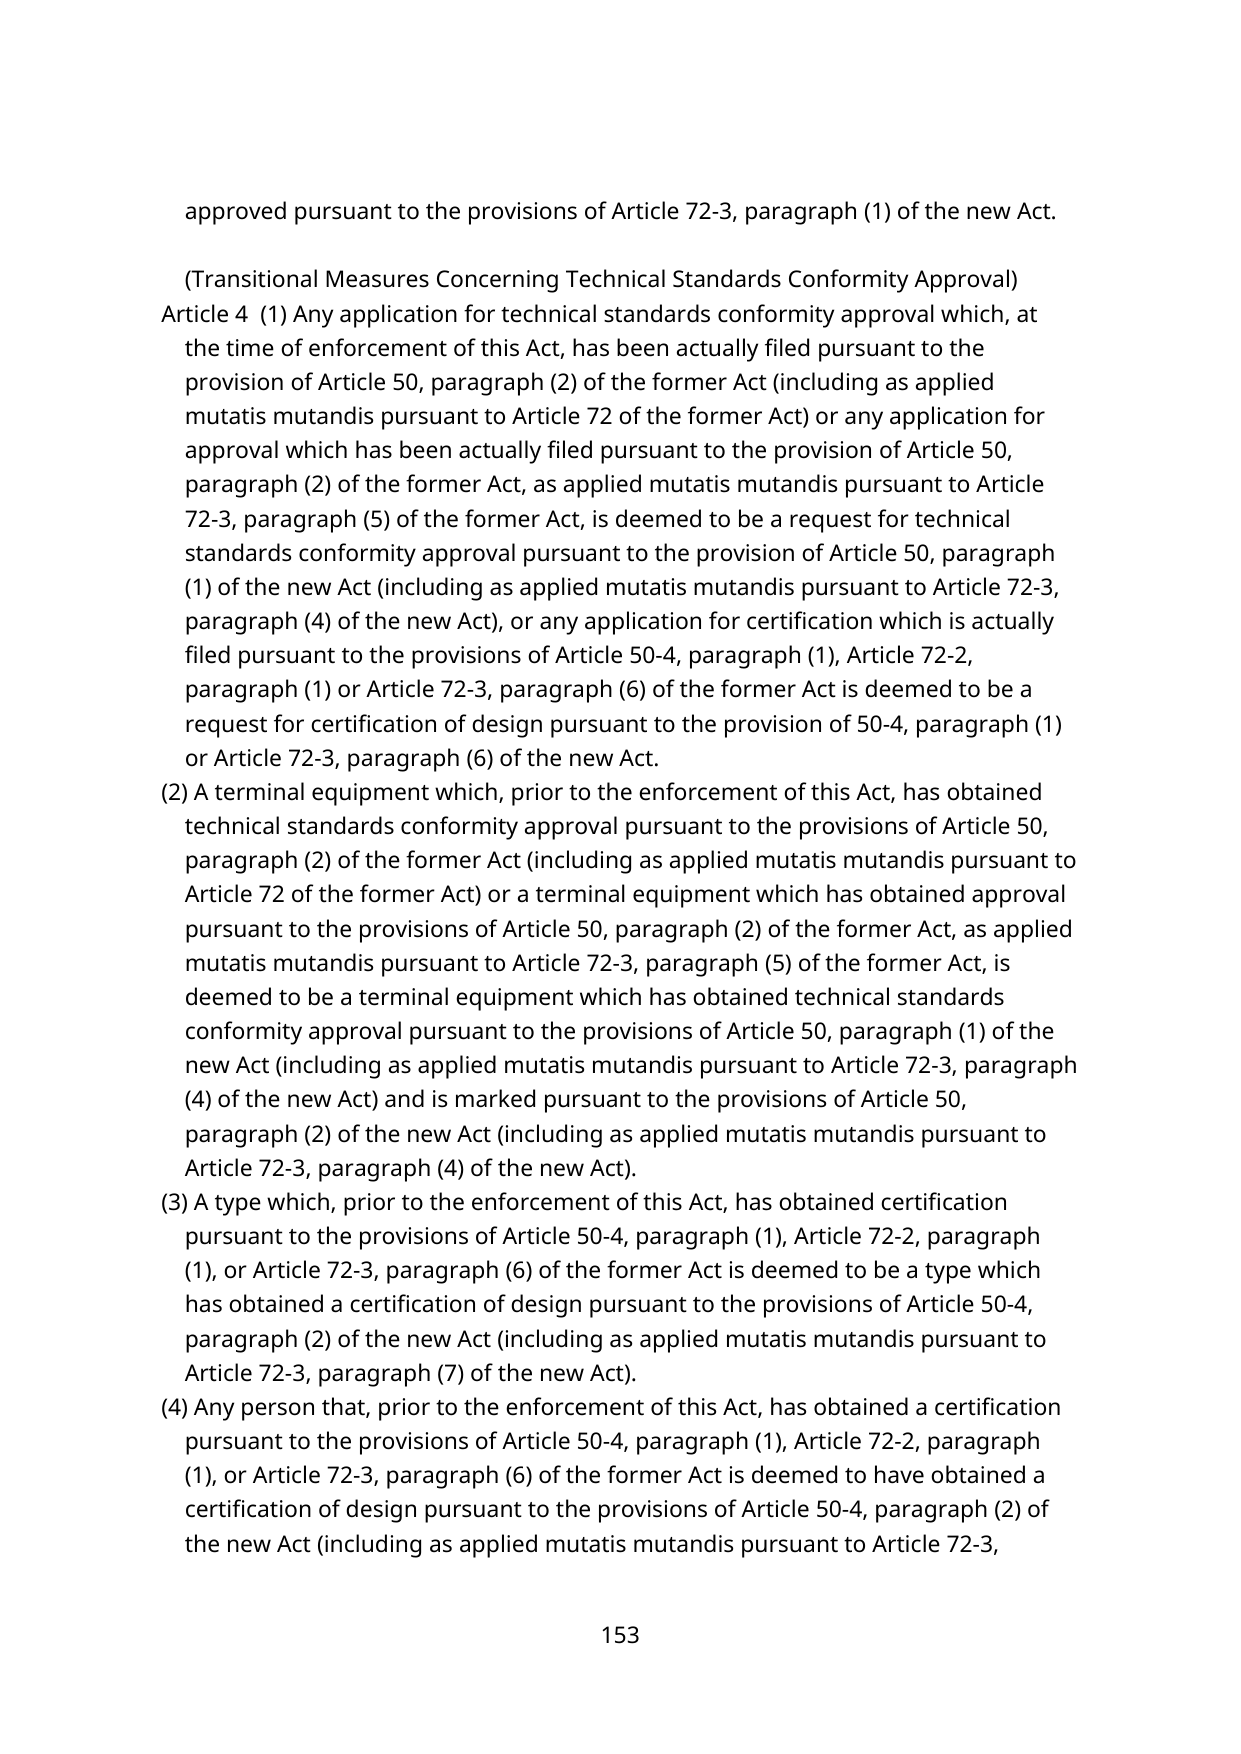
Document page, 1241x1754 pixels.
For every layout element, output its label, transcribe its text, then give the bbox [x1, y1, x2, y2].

text (3) A type which, prior to the enforcement of this Act, has obtained certification pursuant to the provisions of Article 50-4, paragraph (1), Article 72-2, paragraph (1), or Article 72-3, paragraph (6) of the former Act is deemed to be a type which has obtained a certification of design pursuant to the provisions of Article 50-4, paragraph (2) of the new Act (including as applied mutatis mutandis pursuant to Article 72-3, paragraph (7) of the new Act). [161, 1184, 1079, 1389]
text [161, 194, 1079, 228]
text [161, 1389, 1079, 1560]
text (Transitional Measures Concerning Technical Standards Conformity Approval) [184, 262, 1079, 296]
text (2) A terminal equipment which, prior to the enforcement of this Act, has obtained technical standards conformity approval pursuant to the provisions of Article 50, paragraph (2) of the former Act (including as applied mutatis mutandis pursuant to Article 72 of the former Act) or a terminal equipment which has obtained approval pursuant to the provisions of Article 50, paragraph (2) of the former Act, as applied mutatis mutandis pursuant to Article 72-3, paragraph (5) of the former Act, is deemed to be a terminal equipment which has obtained technical standards conformity approval pursuant to the provisions of Article 50, paragraph (1) of the new Act (including as applied mutatis mutandis pursuant to Article 72-3, paragraph (4) of the new Act) and is marked pursuant to the provisions of Article 50, paragraph (2) of the new Act (including as applied mutatis mutandis pursuant to Article 72-3, paragraph (4) of the new Act). [161, 774, 1079, 1184]
text Article 4 (1) Any application for technical standards conformity approval which, at the time of enforcement of this Act, has been actually filed pursuant to the provision of Article 50, paragraph (2) of the former Act (including as applied mutatis mutandis pursuant to Article 72 of the former Act) or any application for approval which has been actually filed pursuant to the provision of Article 50, paragraph (2) of the former Act, as applied mutatis mutandis pursuant to Article 72-3, paragraph (5) of the former Act, is deemed to be a request for technical standards conformity approval pursuant to the provision of Article 50, paragraph (1) of the new Act (including as applied mutatis mutandis pursuant to Article 72-3, paragraph (4) of the new Act), or any application for certification which is actually filed pursuant to the provisions of Article 50-4, paragraph (1), Article 72-2, paragraph (1) or Article 72-3, paragraph (6) of the former Act is deemed to be a request for certification of design pursuant to the provision of 50-4, paragraph (1) or Article 72-3, paragraph (6) of the new Act. [161, 296, 1079, 774]
